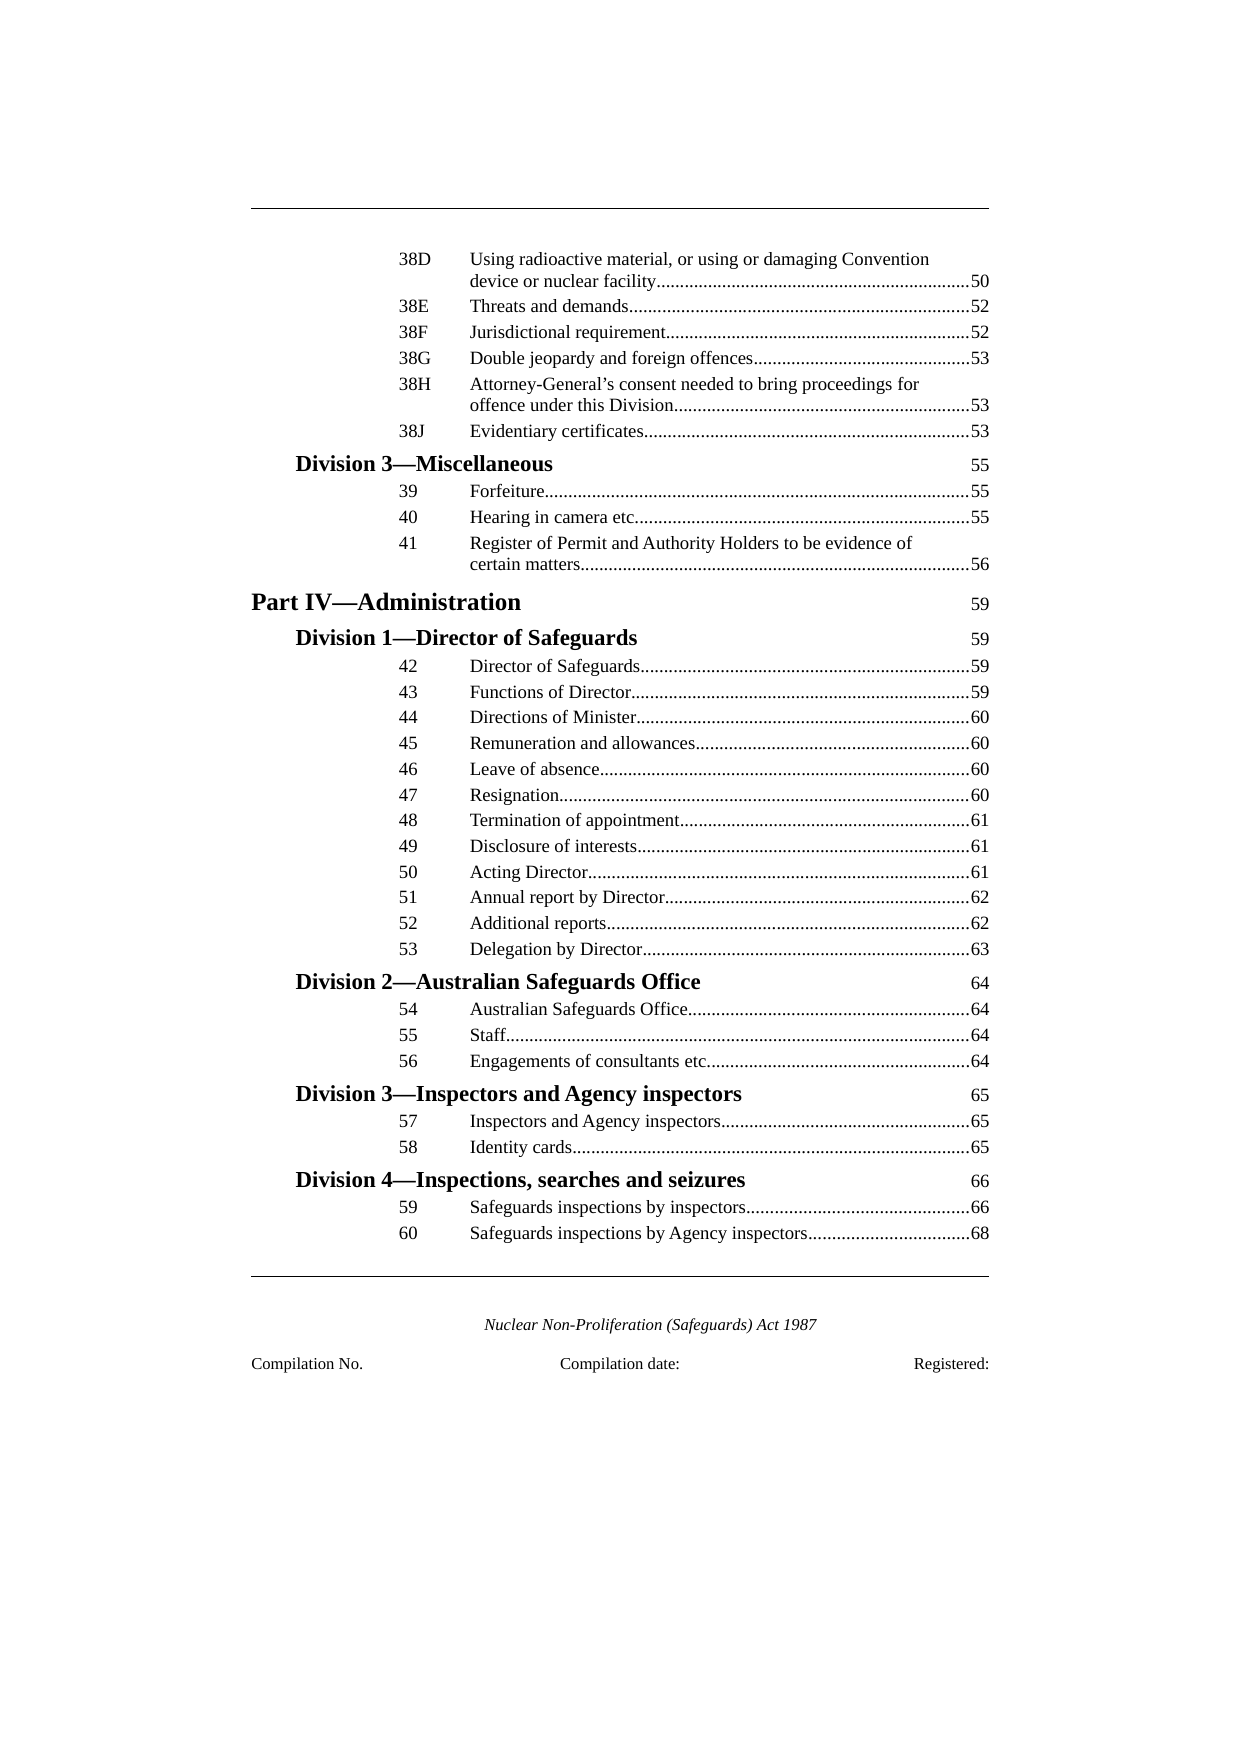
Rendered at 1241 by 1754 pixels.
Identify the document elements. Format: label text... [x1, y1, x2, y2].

text 47 Resignation 60 [399, 783, 930, 805]
text 57 Inspectors and Agency inspectors 65 [399, 1110, 930, 1132]
text Division 1—Director of Safeguards 59 [295, 624, 930, 651]
text 44 Directions of Minister 60 [399, 706, 930, 728]
text Division 2—Australian Safeguards Office 64 [295, 968, 930, 994]
text 56 Engagements of consultants etc. 64 [399, 1050, 930, 1071]
text Division 3—Inspectors and Agency inspectors 65 [295, 1080, 930, 1106]
text 48 Termination of appointment 61 [399, 809, 930, 831]
text 55 Staff 64 [399, 1024, 930, 1046]
text 52 Additional reports 62 [399, 912, 930, 934]
text 50 Acting Director 61 [399, 861, 930, 882]
text 40 Hearing in camera etc. 55 [399, 506, 930, 527]
text 39 Forfeiture 55 [399, 480, 930, 502]
text 54 Australian Safeguards Office 64 [399, 998, 930, 1020]
text 58 Identity cards 65 [399, 1136, 930, 1157]
text 46 Leave of absence 60 [399, 758, 930, 779]
text Part IV—Administration 59 [251, 587, 930, 616]
text Division 4—Inspections, searches and seizures 66 [295, 1166, 930, 1192]
text 49 Disclosure of interests 61 [399, 835, 930, 857]
text Division 3—Miscellaneous 55 [295, 450, 930, 476]
text 51 Annual report by Director 62 [399, 886, 930, 908]
text 38H Attorney-General’s consent needed to bring proceedings for offence under this Division 53 [399, 372, 930, 416]
text 42 Director of Safeguards 59 [399, 655, 930, 676]
text 38J Evidentiary certificates 53 [399, 420, 930, 441]
text 60 Safeguards inspections by Agency inspectors 68 [399, 1222, 930, 1244]
text 41 Register of Permit and Authority Holders to be evidence of certain matters 56 [399, 532, 930, 575]
text 43 Functions of Director 59 [399, 681, 930, 702]
text 38E Threats and demands 52 [399, 295, 930, 317]
text 59 Safeguards inspections by inspectors 66 [399, 1196, 930, 1218]
text 38F Jurisdictional requirement 52 [399, 321, 930, 343]
text 53 Delegation by Director 63 [399, 938, 930, 959]
text 38G Double jeopardy and foreign offences 53 [399, 347, 930, 368]
text 38D Using radioactive material, or using or damaging Convention device or nuclear facility 50 [399, 248, 930, 291]
text 45 Remuneration and allowances 60 [399, 732, 930, 754]
